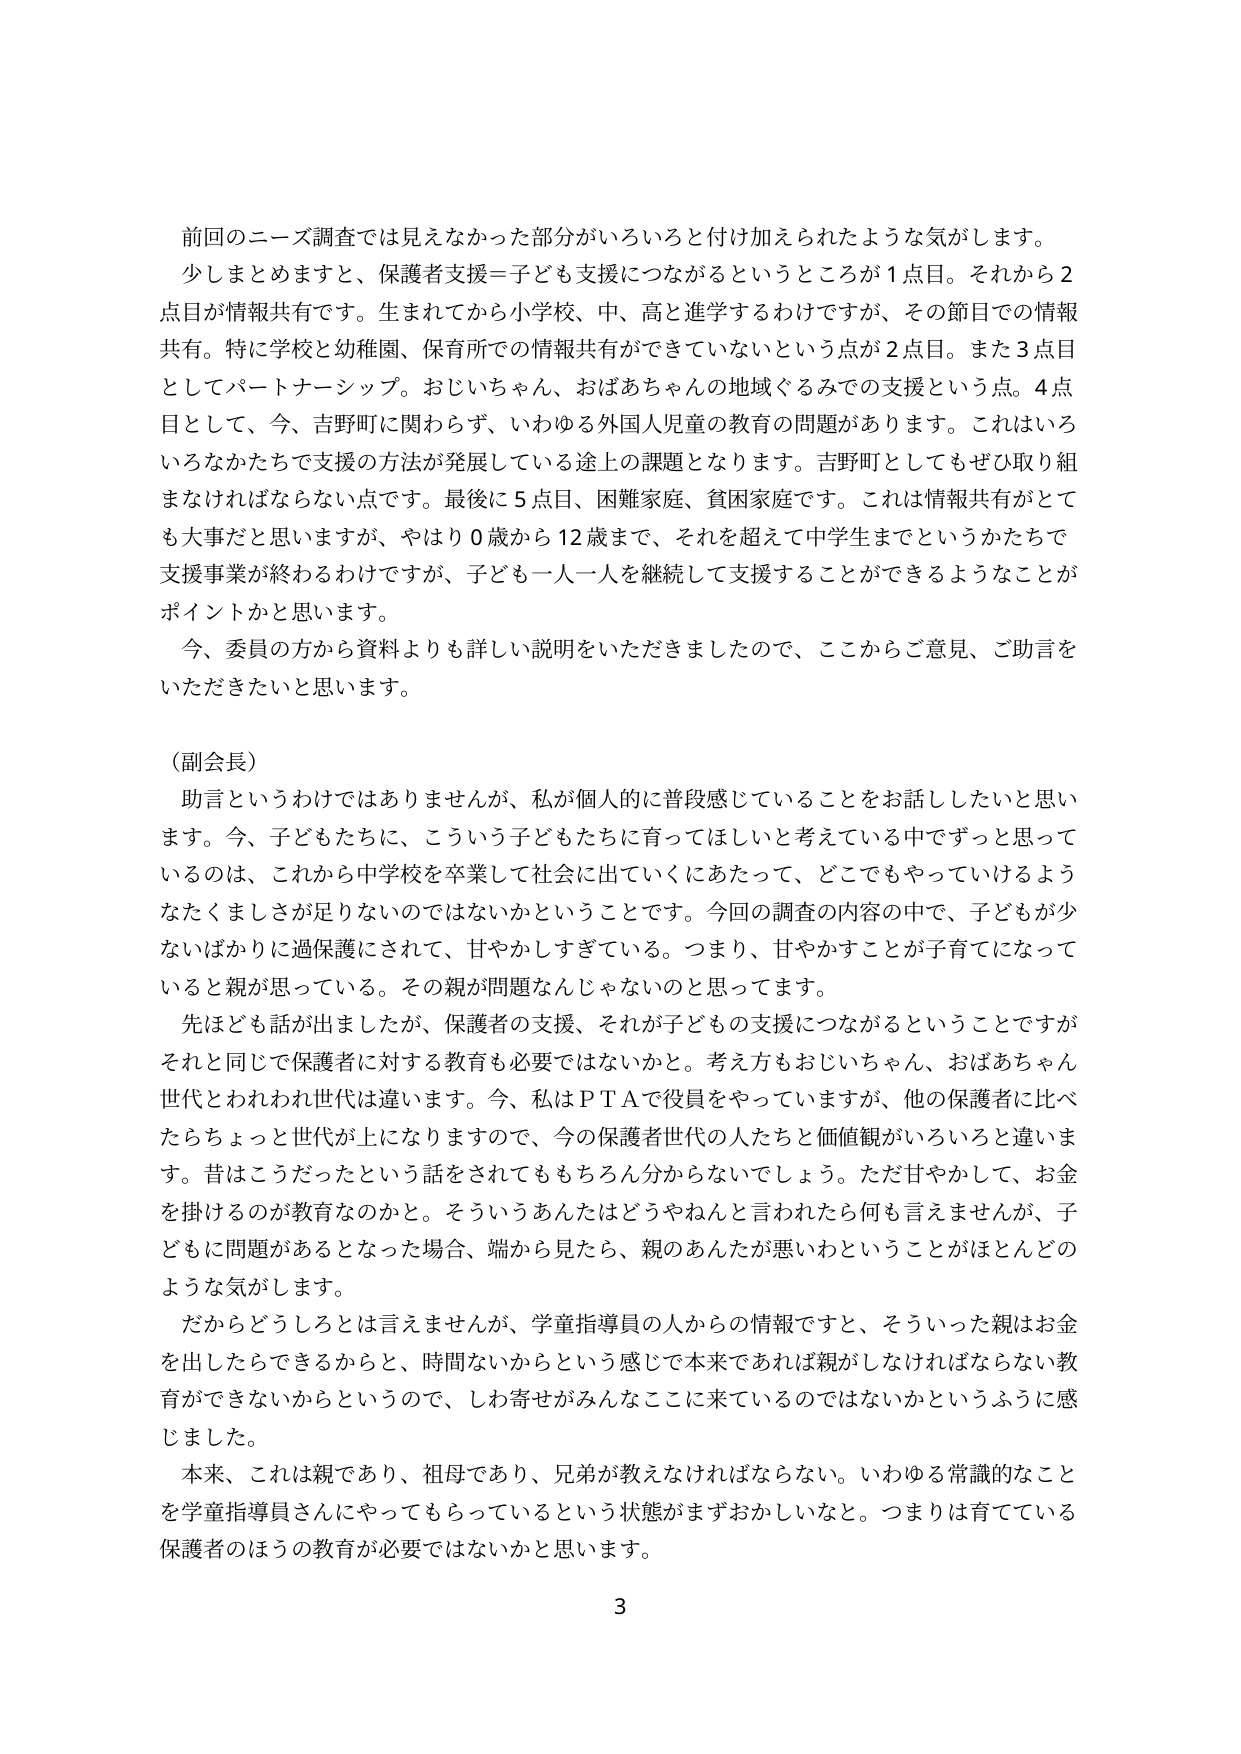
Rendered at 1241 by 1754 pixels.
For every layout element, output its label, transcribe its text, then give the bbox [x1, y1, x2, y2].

text 本来、これは親であり、祖母であり、兄弟が教えなければならない。いわゆる常識的なことを学童指導員さんにやってもらっているという状態がまずおかしいなと。つまりは育てている保護者のほうの教育が必要ではないかと思います。 [159, 1454, 1081, 1567]
text 助言というわけではありませんが、私が個人的に普段感じていることをお話ししたいと思います。今、子どもたちに、こういう子どもたちに育ってほしいと考えている中でずっと思っているのは、これから中学校を卒業して社会に出ていくにあたって、どこでもやっていけるようなたくましさが足りないのではないかということです。今回の調査の内容の中で、子どもが少ないばかりに過保護にされて、甘やかしすぎている。つまり、甘やかすことが子育てになっていると親が思っている。その親が問題なんじゃないのと思ってます。 [159, 779, 1081, 1004]
text 今、委員の方から資料よりも詳しい説明をいただきましたので、ここからご意見、ご助言をいただきたいと思います。 [159, 629, 1081, 704]
text （副会長） [159, 742, 1081, 779]
text だからどうしろとは言えませんが、学童指導員の人からの情報ですと、そういった親はお金を出したらできるからと、時間ないからという感じで本来であれば親がしなければならない教育ができないからというので、しわ寄せがみんなここに来ているのではないかというふうに感じました。 [159, 1304, 1081, 1454]
text 少しまとめますと、保護者支援＝子ども支援につながるというところが1点目。それから2点目が情報共有です。生まれてから小学校、中、高と進学するわけですが、その節目での情報共有。特に学校と幼稚園、保育所での情報共有ができていないという点が2点目。また3点目としてパートナーシップ。おじいちゃん、おばあちゃんの地域ぐるみでの支援という点。4点目として、今、吉野町に関わらず、いわゆる外国人児童の教育の問題があります。これはいろいろなかたちで支援の方法が発展している途上の課題となります。吉野町としてもぜひ取り組まなければならない点です。最後に5点目、困難家庭、貧困家庭です。これは情報共有がとても大事だと思いますが、やはり0歳から12歳まで、それを超えて中学生までというかたちで支援事業が終わるわけですが、子ども一人一人を継続して支援することができるようなことがポイントかと思います。 [159, 254, 1081, 629]
text 先ほども話が出ましたが、保護者の支援、それが子どもの支援につながるということですがそれと同じで保護者に対する教育も必要ではないかと。考え方もおじいちゃん、おばあちゃん世代とわれわれ世代は違います。今、私はＰＴＡで役員をやっていますが、他の保護者に比べたらちょっと世代が上になりますので、今の保護者世代の人たちと価値観がいろいろと違います。昔はこうだったという話をされてももちろん分からないでしょう。ただ甘やかして、お金を掛けるのが教育なのかと。そういうあんたはどうやねんと言われたら何も言えませんが、子どもに問題があるとなった場合、端から見たら、親のあんたが悪いわということがほとんどのような気がします。 [159, 1004, 1081, 1304]
text 前回のニーズ調査では見えなかった部分がいろいろと付け加えられたような気がします。 [159, 217, 1081, 254]
